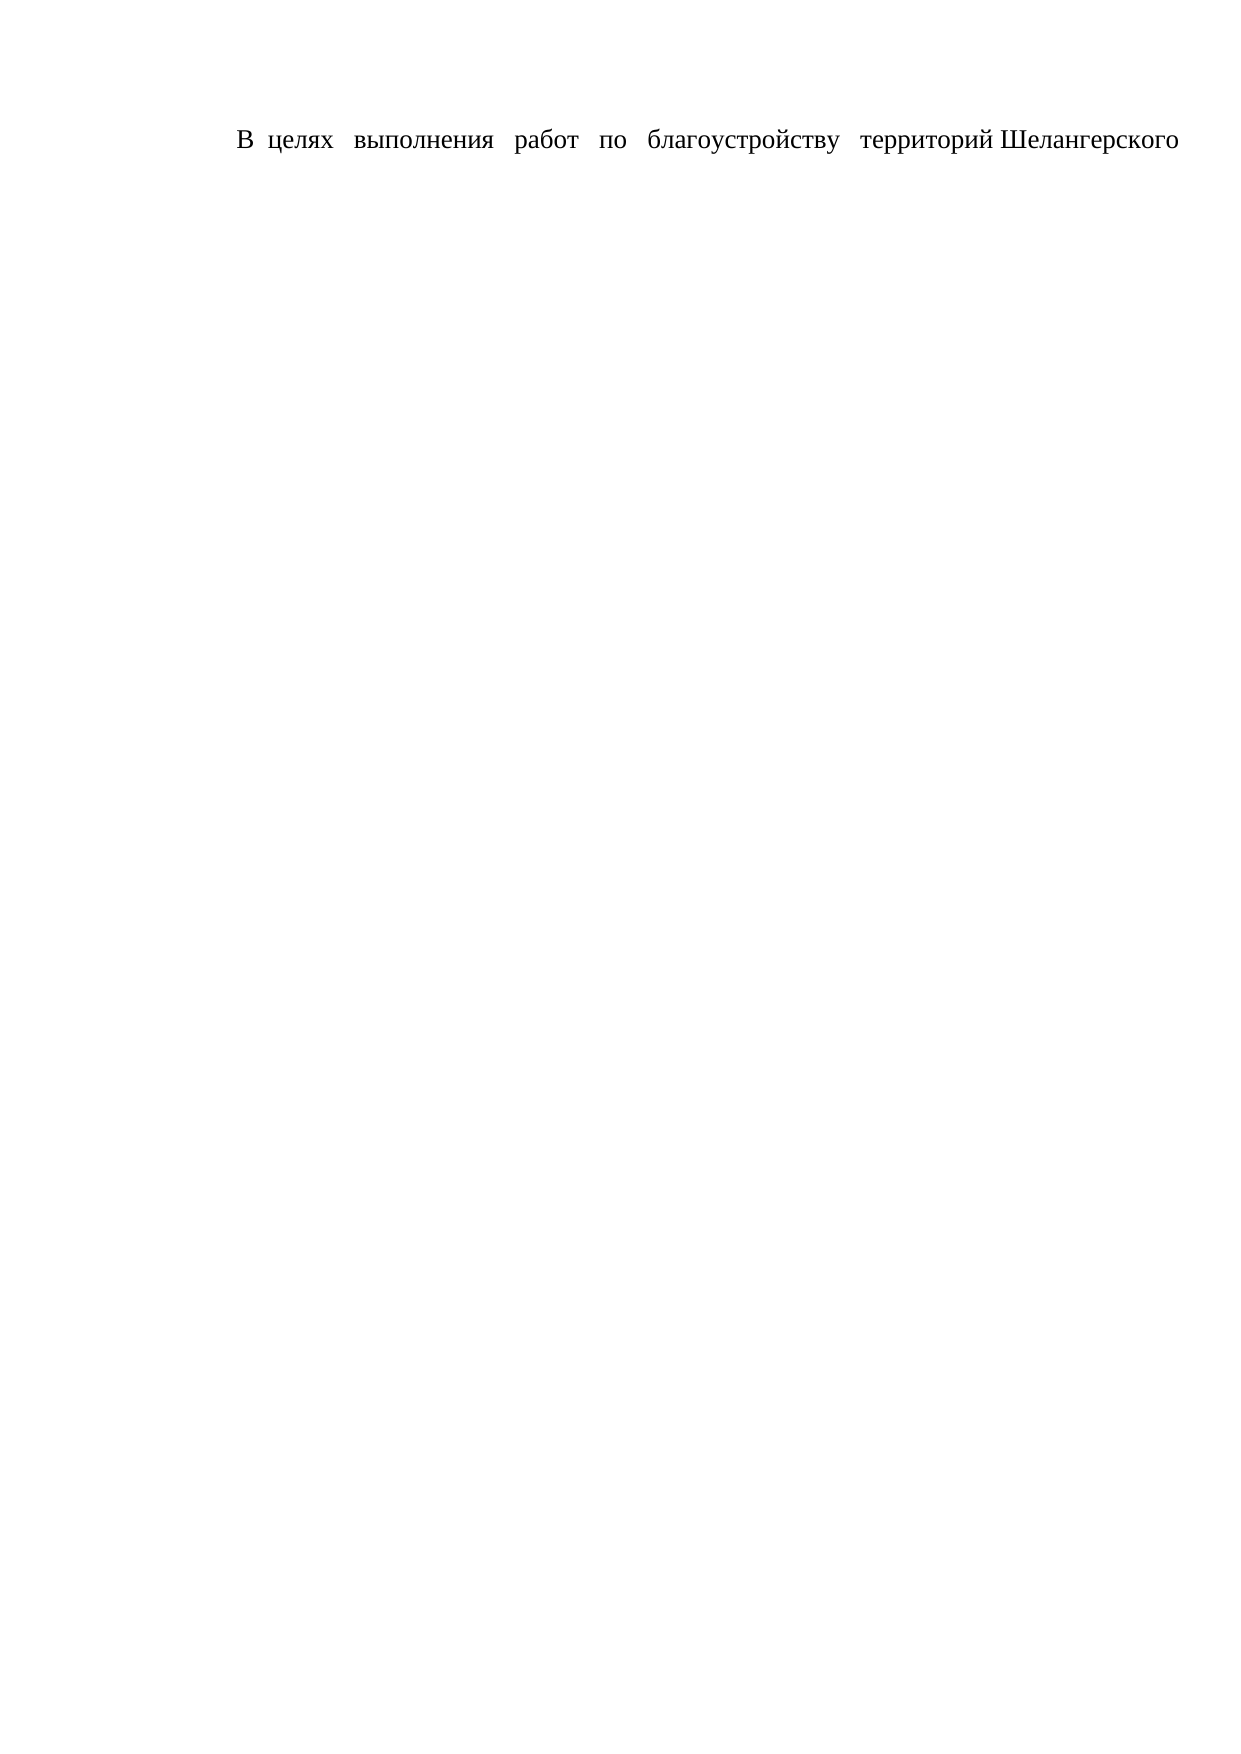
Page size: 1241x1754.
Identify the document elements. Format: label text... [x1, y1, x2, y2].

text В целях выполнения работ по благоустройству территорий Шелангерского [236, 123, 1209, 154]
